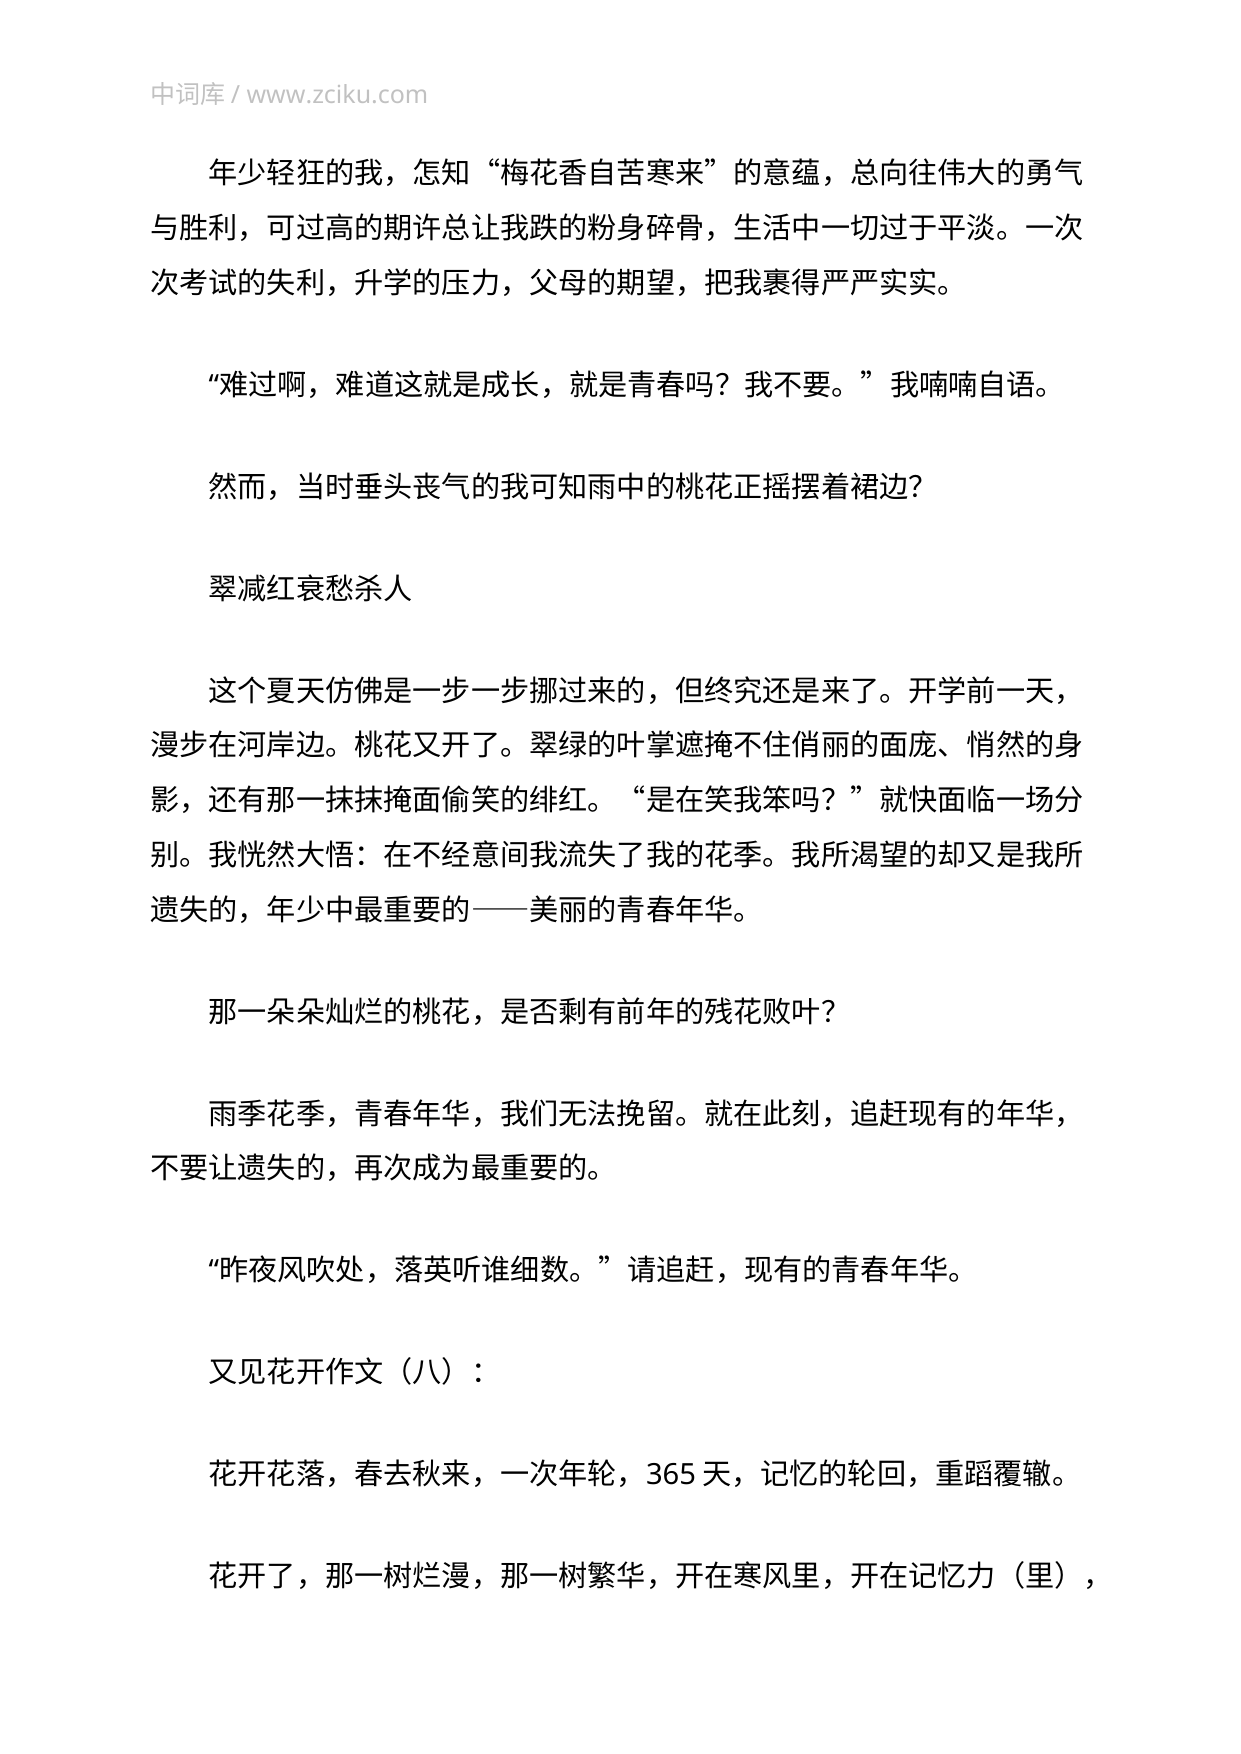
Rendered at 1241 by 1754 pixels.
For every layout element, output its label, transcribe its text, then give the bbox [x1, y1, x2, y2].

text 然而，当时垂头丧气的我可知雨中的桃花正摇摆着裙边？ [150, 463, 1090, 506]
text 那一朵朵灿烂的桃花，是否剩有前年的残花败叶？ [150, 988, 1090, 1031]
text 翠减红衰愁杀人 [150, 565, 1090, 608]
text 又见花开作文（八）： [150, 1349, 1090, 1391]
text 雨季花季，青春年华，我们无法挽留。就在此刻，追赶现有的年华，不要让遗失的，再次成为最重要的。 [150, 1090, 1090, 1187]
text 这个夏天仿佛是一步一步挪过来的，但终究还是来了。开学前一天，漫步在河岸边。桃花又开了。翠绿的叶掌遮掩不住俏丽的面庞、悄然的身影，还有那一抹抹掩面偷笑的绯红。“是在笑我笨吗？”就快面临一场分别。我恍然大悟：在不经意间我流失了我的花季。我所渴望的却又是我所遗失的，年少中最重要的——美丽的青春年华。 [150, 667, 1090, 929]
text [150, 1553, 1090, 1595]
text 年少轻狂的我，怎知“梅花香自苦寒来”的意蕴，总向往伟大的勇气与胜利，可过高的期许总让我跌的粉身碎骨，生活中一切过于平淡。一次次考试的失利，升学的压力，父母的期望，把我裹得严严实实。 [150, 150, 1090, 302]
text “难过啊，难道这就是成长，就是青春吗？我不要。”我喃喃自语。 [150, 362, 1090, 404]
text “昨夜风吹处，落英听谁细数。”请追赶，现有的青春年华。 [150, 1247, 1090, 1289]
text 花开花落，春去秋来，一次年轮，365天，记忆的轮回，重蹈覆辙。 [150, 1451, 1090, 1493]
